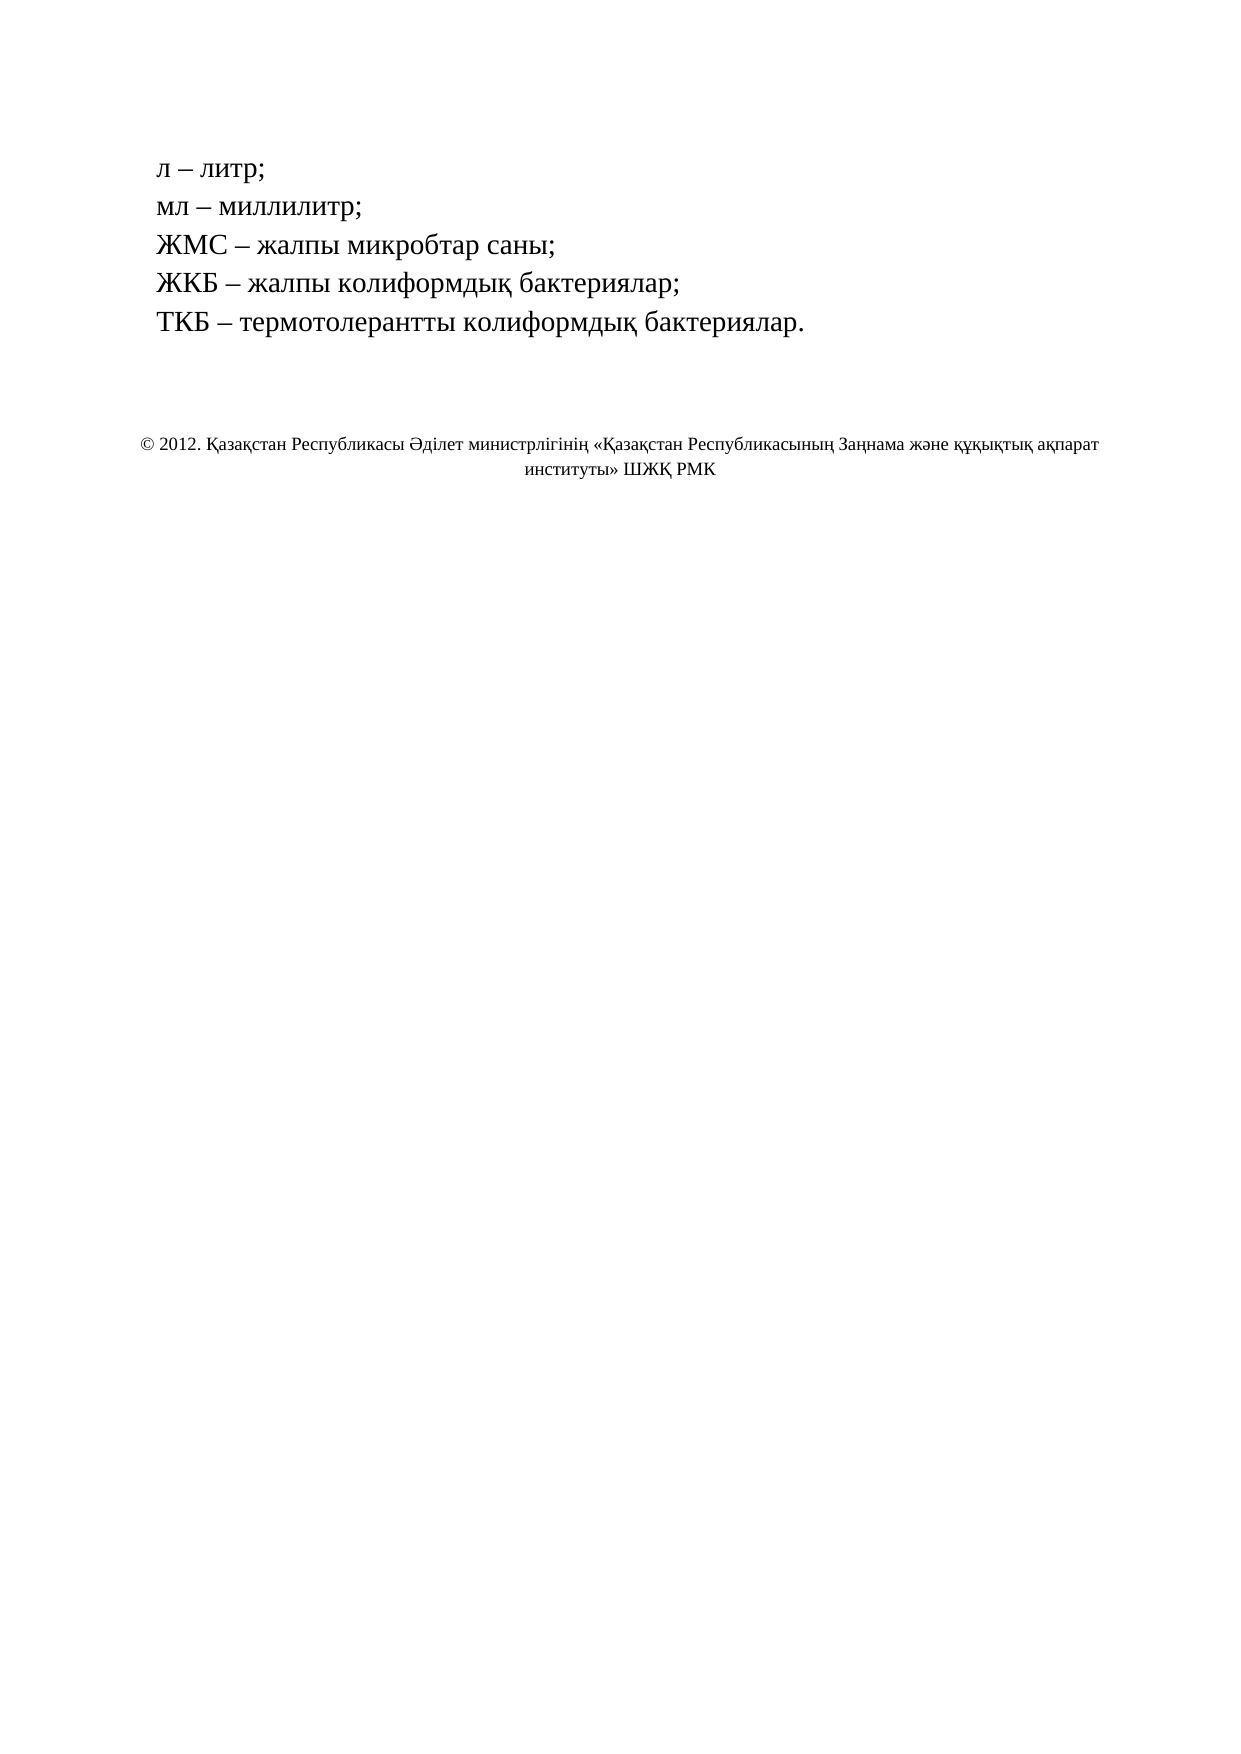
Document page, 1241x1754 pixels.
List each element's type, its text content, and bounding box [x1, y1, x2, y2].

text ЖКБ – жалпы колиформдық бактериялар; [112, 266, 1128, 299]
text ТКБ – термотолерантты колиформдық бактериялар. [112, 304, 1128, 338]
text ЖМС – жалпы микробтар саны; [112, 227, 1128, 261]
text л – литр; [112, 150, 1128, 183]
text мл – миллилитр; [112, 188, 1128, 222]
text © 2012. Қазақстан Республикасы Әділет министрлігінің «Қазақстан Республикасының Заңнама және құқықтық ақпарат институты» ШЖҚ РМК [112, 433, 1128, 480]
